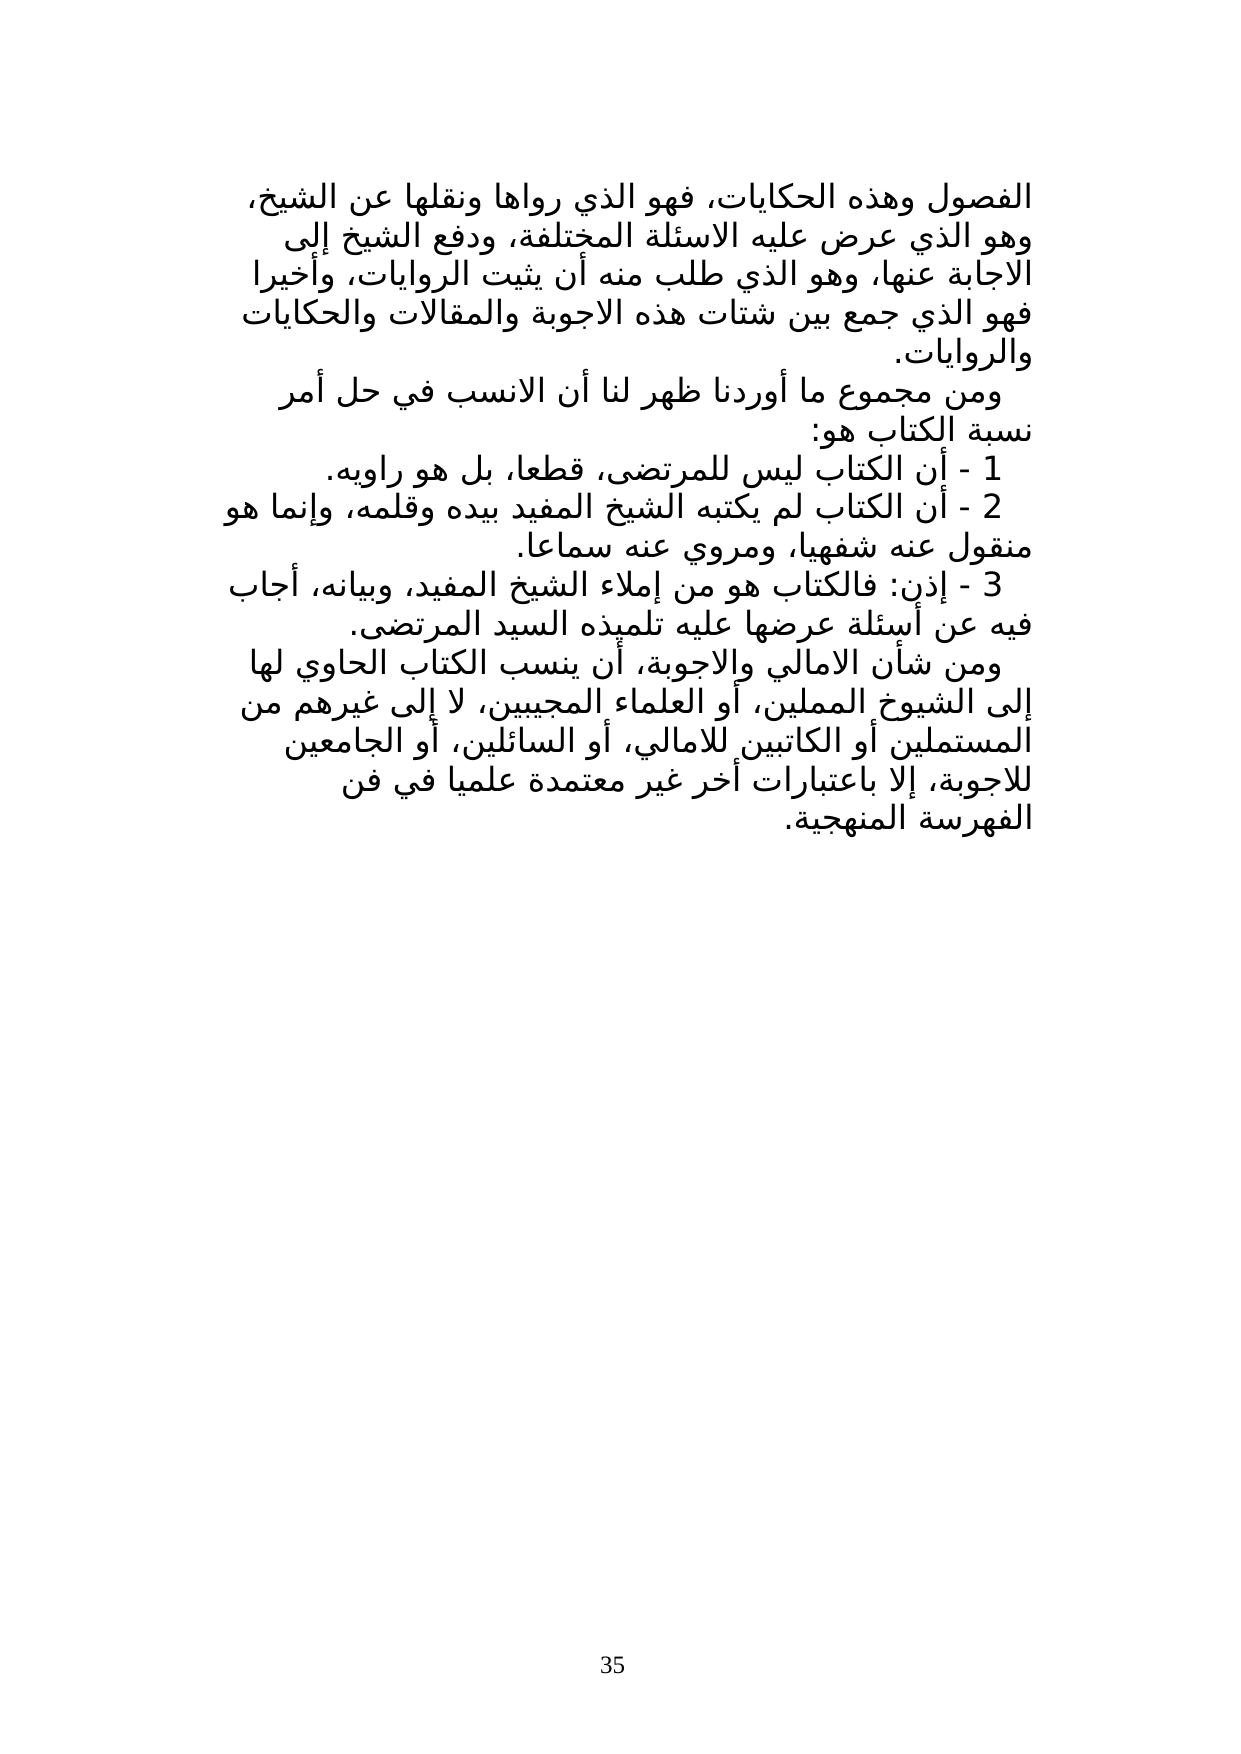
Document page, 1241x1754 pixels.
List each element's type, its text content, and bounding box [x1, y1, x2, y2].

text ومن شأن الامالي والاجوبة، أن ينسب الكتاب الحاوي لها إلى الشيوخ المملين، أو العلماء المجيبين، لا إلى غيرهم من المستملين أو الكاتبين للامالي، أو السائلين، أو الجامعين للاجوبة، إلا باعتبارات أخر غير معتمدة علميا في فن الفهرسة المنهجية. [222, 643, 1033, 838]
text الفصول وهذه الحكايات، فهو الذي رواها ونقلها عن الشيخ، وهو الذي عرض عليه الاسئلة المختلفة، ودفع الشيخ إلى الاجابة عنها، وهو الذي طلب منه أن يثيت الروايات، وأخيرا فهو الذي جمع بين شتات هذه الاجوبة والمقالات والحكايات والروايات. [222, 177, 1033, 371]
text 1 - أن الكتاب ليس للمرتضى، قطعا، بل هو راويه. [222, 449, 1033, 488]
text ومن مجموع ما أوردنا ظهر لنا أن الانسب في حل أمر نسبة الكتاب هو: [222, 371, 1033, 449]
text 2 - أن الكتاب لم يكتبه الشيخ المفيد بيده وقلمه، وإنما هو منقول عنه شفهيا، ومروي عنه سماعا. [222, 488, 1033, 566]
text 3 - إذن: فالكتاب هو من إملاء الشيخ المفيد، وبيانه، أجاب فيه عن أسئلة عرضها عليه تلميذه السيد المرتضى. [222, 566, 1033, 643]
